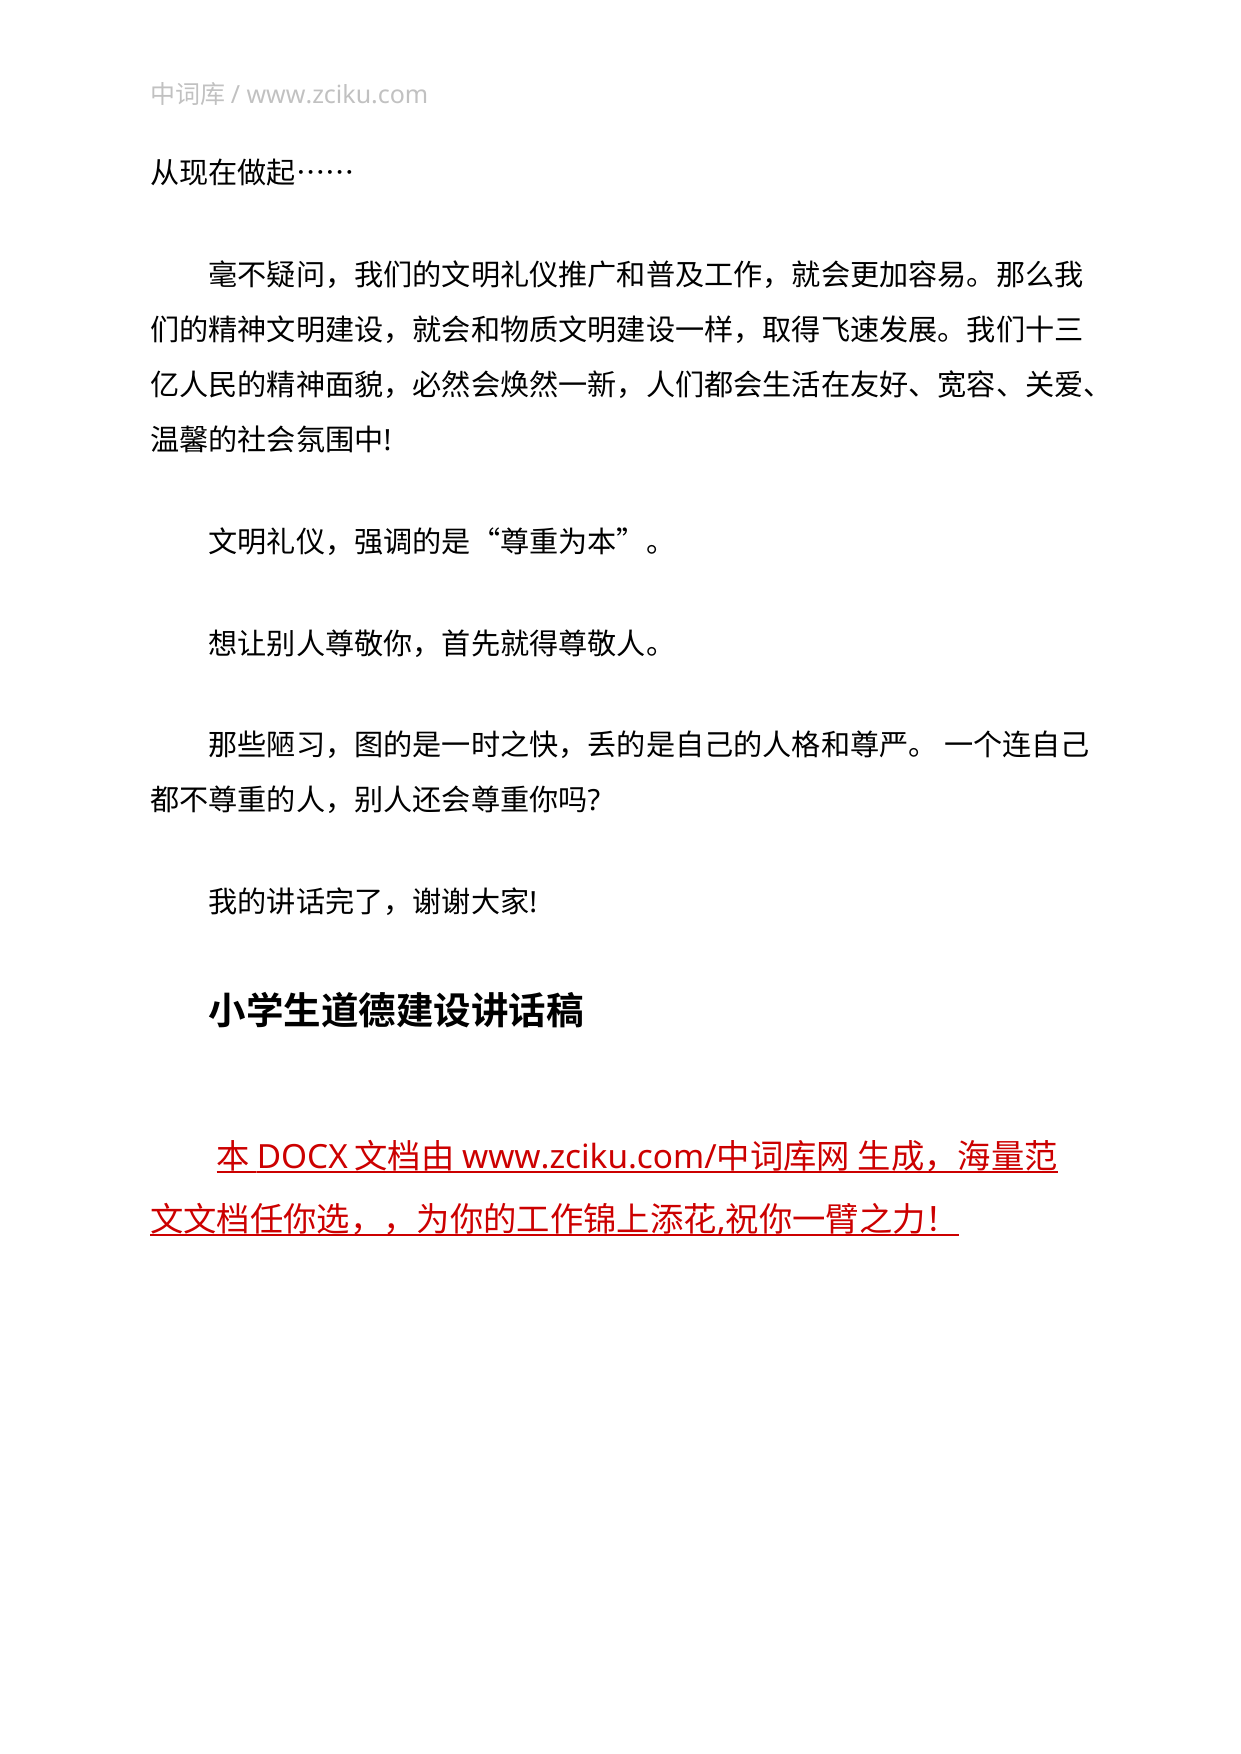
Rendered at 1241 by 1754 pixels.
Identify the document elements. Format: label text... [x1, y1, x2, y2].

text 我的讲话完了，谢谢大家! [150, 879, 1090, 921]
text 本DOCX文档由 www.zciku.com/中词库网 生成，海量范文文档任你选，，为你的工作锦上添花,祝你一臂之力！ [150, 1129, 1090, 1241]
text 毫不疑问，我们的文明礼仪推广和普及工作，就会更加容易。那么我们的精神文明建设，就会和物质文明建设一样，取得飞速发展。我们十三亿人民的精神面貌，必然会焕然一新，人们都会生活在友好、宽容、关爱、温馨的社会氛围中! [150, 252, 1090, 459]
text 想让别人尊敬你，首先就得尊敬人。 [150, 620, 1090, 662]
text 小学生道德建设讲话稿 [150, 981, 1090, 1035]
text 那些陋习，图的是一时之快，丢的是自己的人格和尊严。 一个连自己都不尊重的人，别人还会尊重你吗? [150, 722, 1090, 819]
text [150, 150, 1090, 192]
text 文明礼仪，强调的是“尊重为本”。 [150, 518, 1090, 561]
